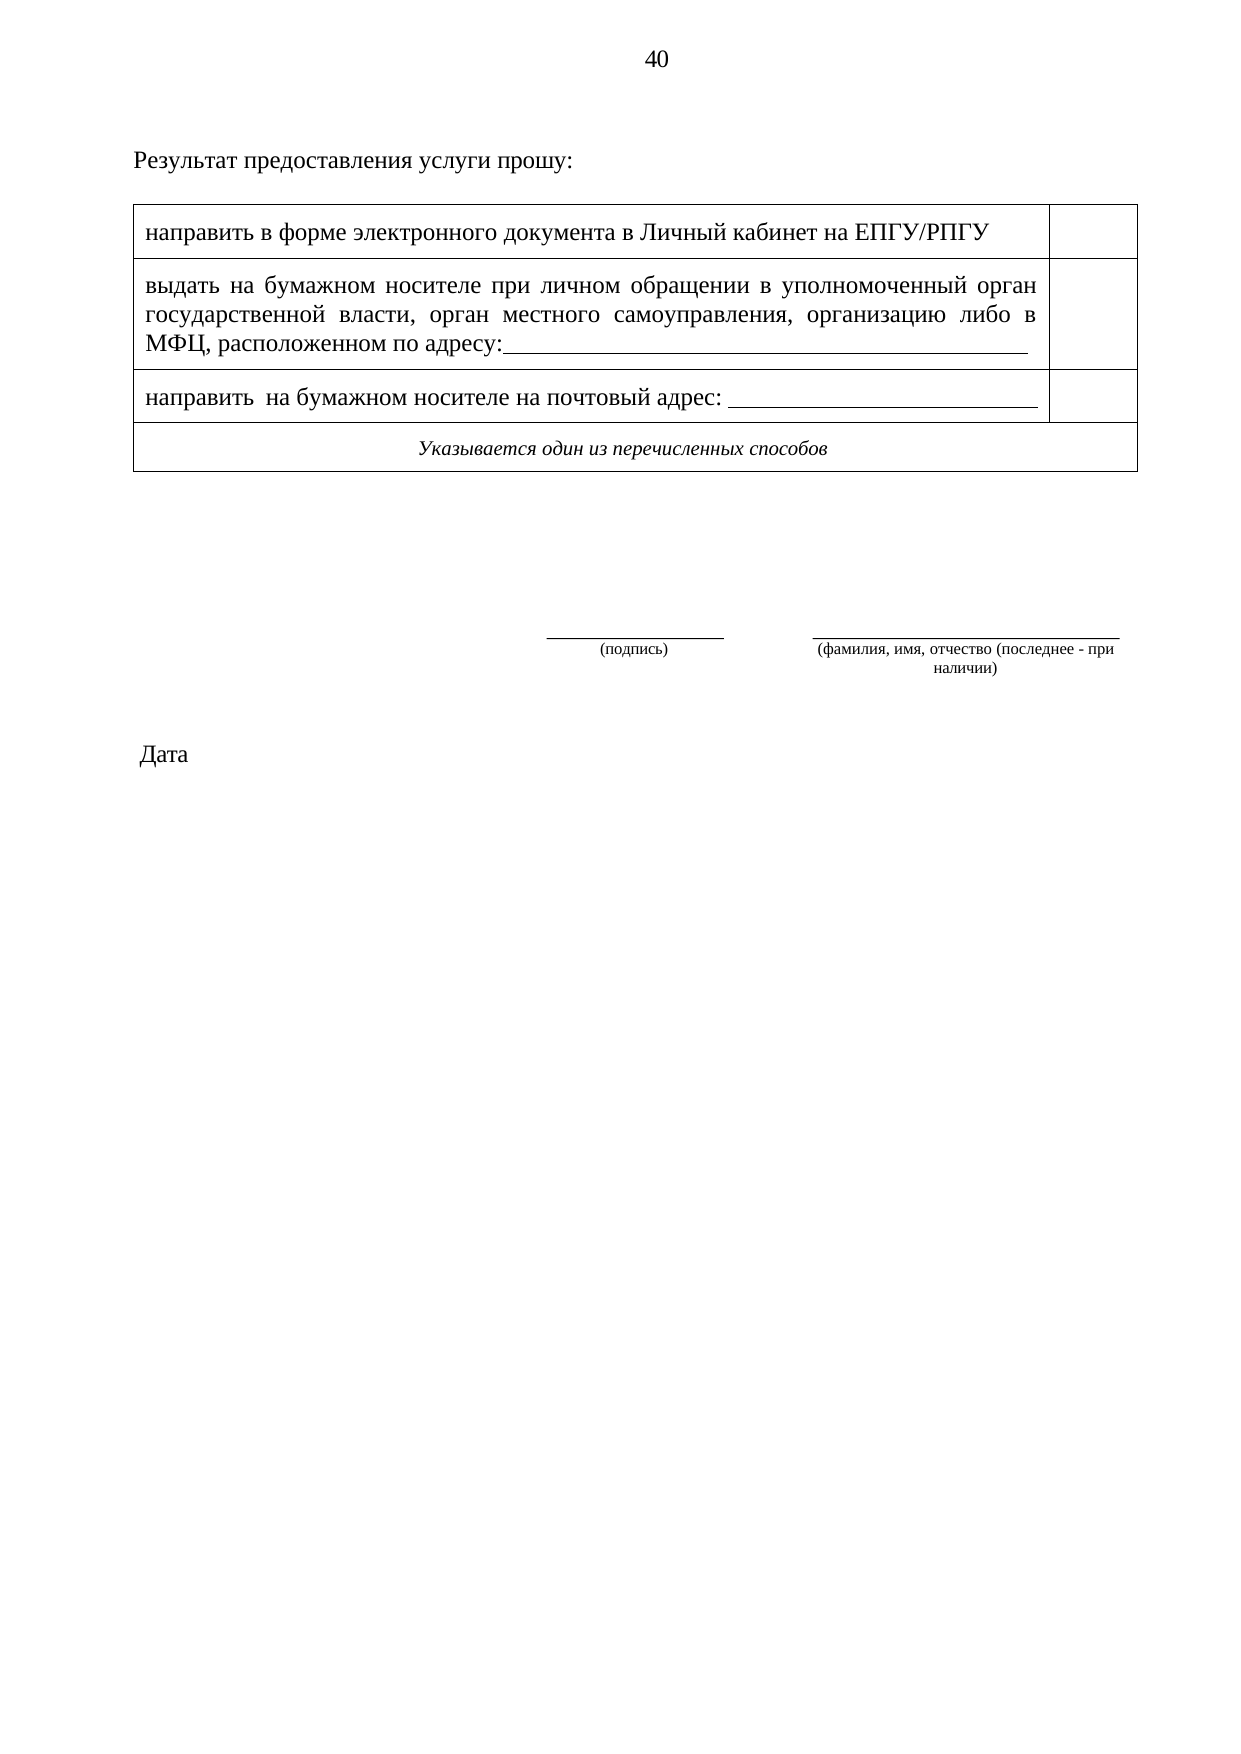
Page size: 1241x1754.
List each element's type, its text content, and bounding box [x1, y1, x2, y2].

text Дата [139, 739, 1196, 768]
table_cell Указывается один из перечисленных способов [134, 423, 1137, 471]
table_cell выдать на бумажном носителе при личном обращении в уполномоченный орган государственной власти, орган местного самоуправления, организацию либо в МФЦ, расположенном по адресу: [134, 259, 1049, 369]
table_cell [1050, 370, 1137, 422]
table_cell [1050, 259, 1137, 369]
table_header [1050, 205, 1137, 257]
table_cell направить на бумажном носителе на почтовый адрес: [134, 370, 1049, 422]
text (подпись) (фамилия, имя, отчество (последнее - при наличии) [600, 636, 1114, 677]
table_header направить в форме электронного документа в Личный кабинет на ЕПГУ/РПГУ [134, 205, 1049, 257]
text Результат предоставления услуги прошу: [133, 145, 1196, 174]
